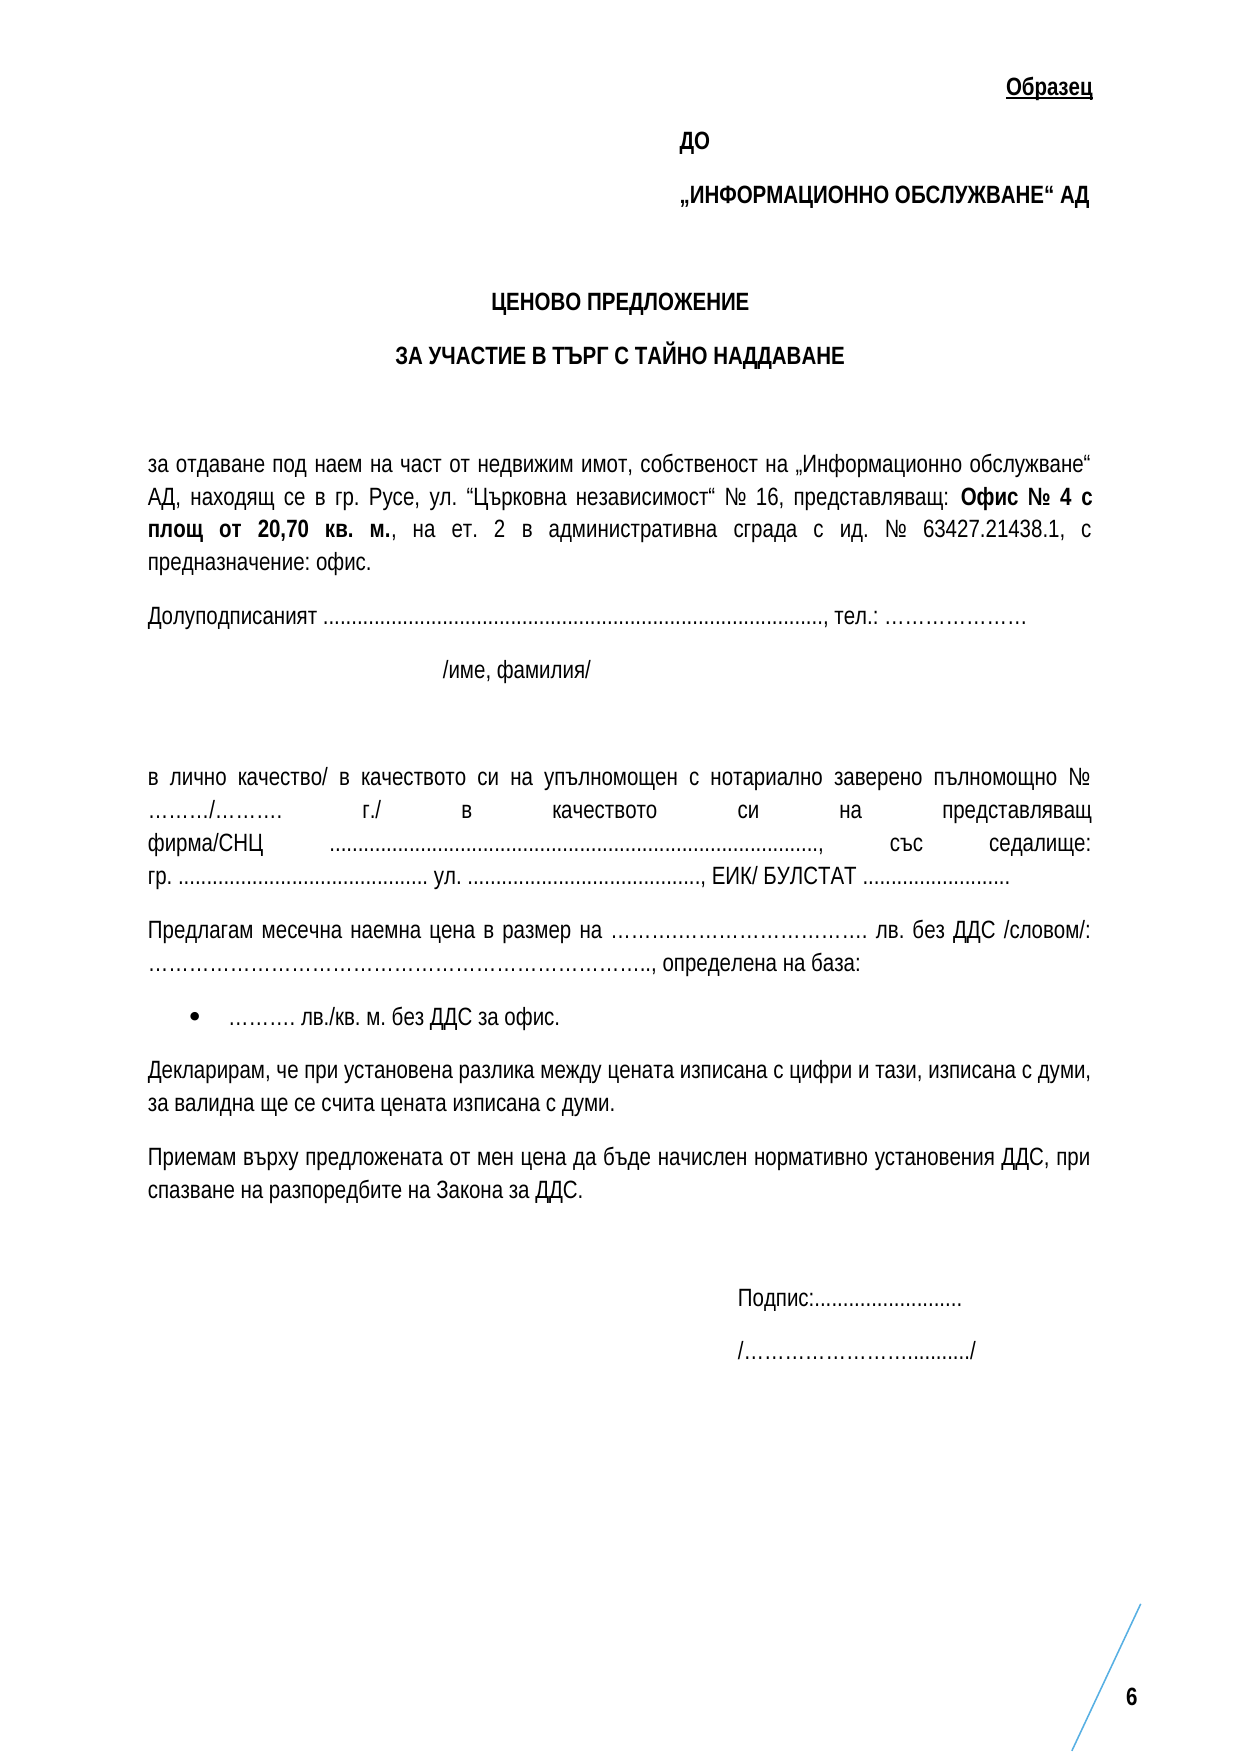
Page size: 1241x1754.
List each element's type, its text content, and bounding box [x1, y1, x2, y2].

text /…………………….........../ [664, 1336, 1092, 1365]
list ………. лв./кв. м. без ДДС за офис. [190, 1001, 1092, 1030]
text „ИНФОРМАЦИОННО ОБСЛУЖВАНЕ“ АД [148, 180, 1092, 208]
text за отдаване под наем на част от недвижим имот, собственост на „Информационно обслужване“ АД, находящ се в гр. Русе, ул. “Църковна независимост“ № 16, представляващ: Офис № 4 с площ от 20,70 кв. м., на ет. 2 в административна сграда с ид. № 63427.21438.1, с предназначение: офис. [148, 448, 1092, 576]
text ДО [148, 126, 1092, 155]
text ЗА УЧАСТИЕ В ТЪРГ С ТАЙНО НАДДАВАНЕ [148, 341, 1092, 370]
text в лично качество/ в качеството си на упълномощен с нотариално заверено пълномощно № ………/………. г./ в качеството си на представляващ фирма/СНЦ ......................................................................................, със седалище: гр. ............................................ ул. ........................................., ЕИК/ БУЛСТАТ .......................... [148, 762, 1092, 890]
text Приемам върху предложената от мен цена да бъде начислен нормативно установения ДДС, при спазване на разпоредбите на Закона за ДДС. [148, 1142, 1092, 1204]
text Образец [148, 72, 1092, 101]
text Декларирам, че при установена разлика между цената изписана с цифри и тази, изписана с думи, за валидна ще се счита цената изписана с думи. [148, 1055, 1092, 1117]
text Долуподписаният ........................................................................................, тел.: ………………… [148, 601, 1092, 630]
text Подпис:.......................... [664, 1282, 1092, 1311]
text Предлагам месечна наемна цена в размер на ……….………………………. лв. без ДДС /словом/:……………………………………………………………….., определена на база: [148, 915, 1092, 976]
text ЦЕНОВО ПРЕДЛОЖЕНИЕ [148, 287, 1092, 316]
text /име, фамилия/ [369, 655, 1092, 683]
